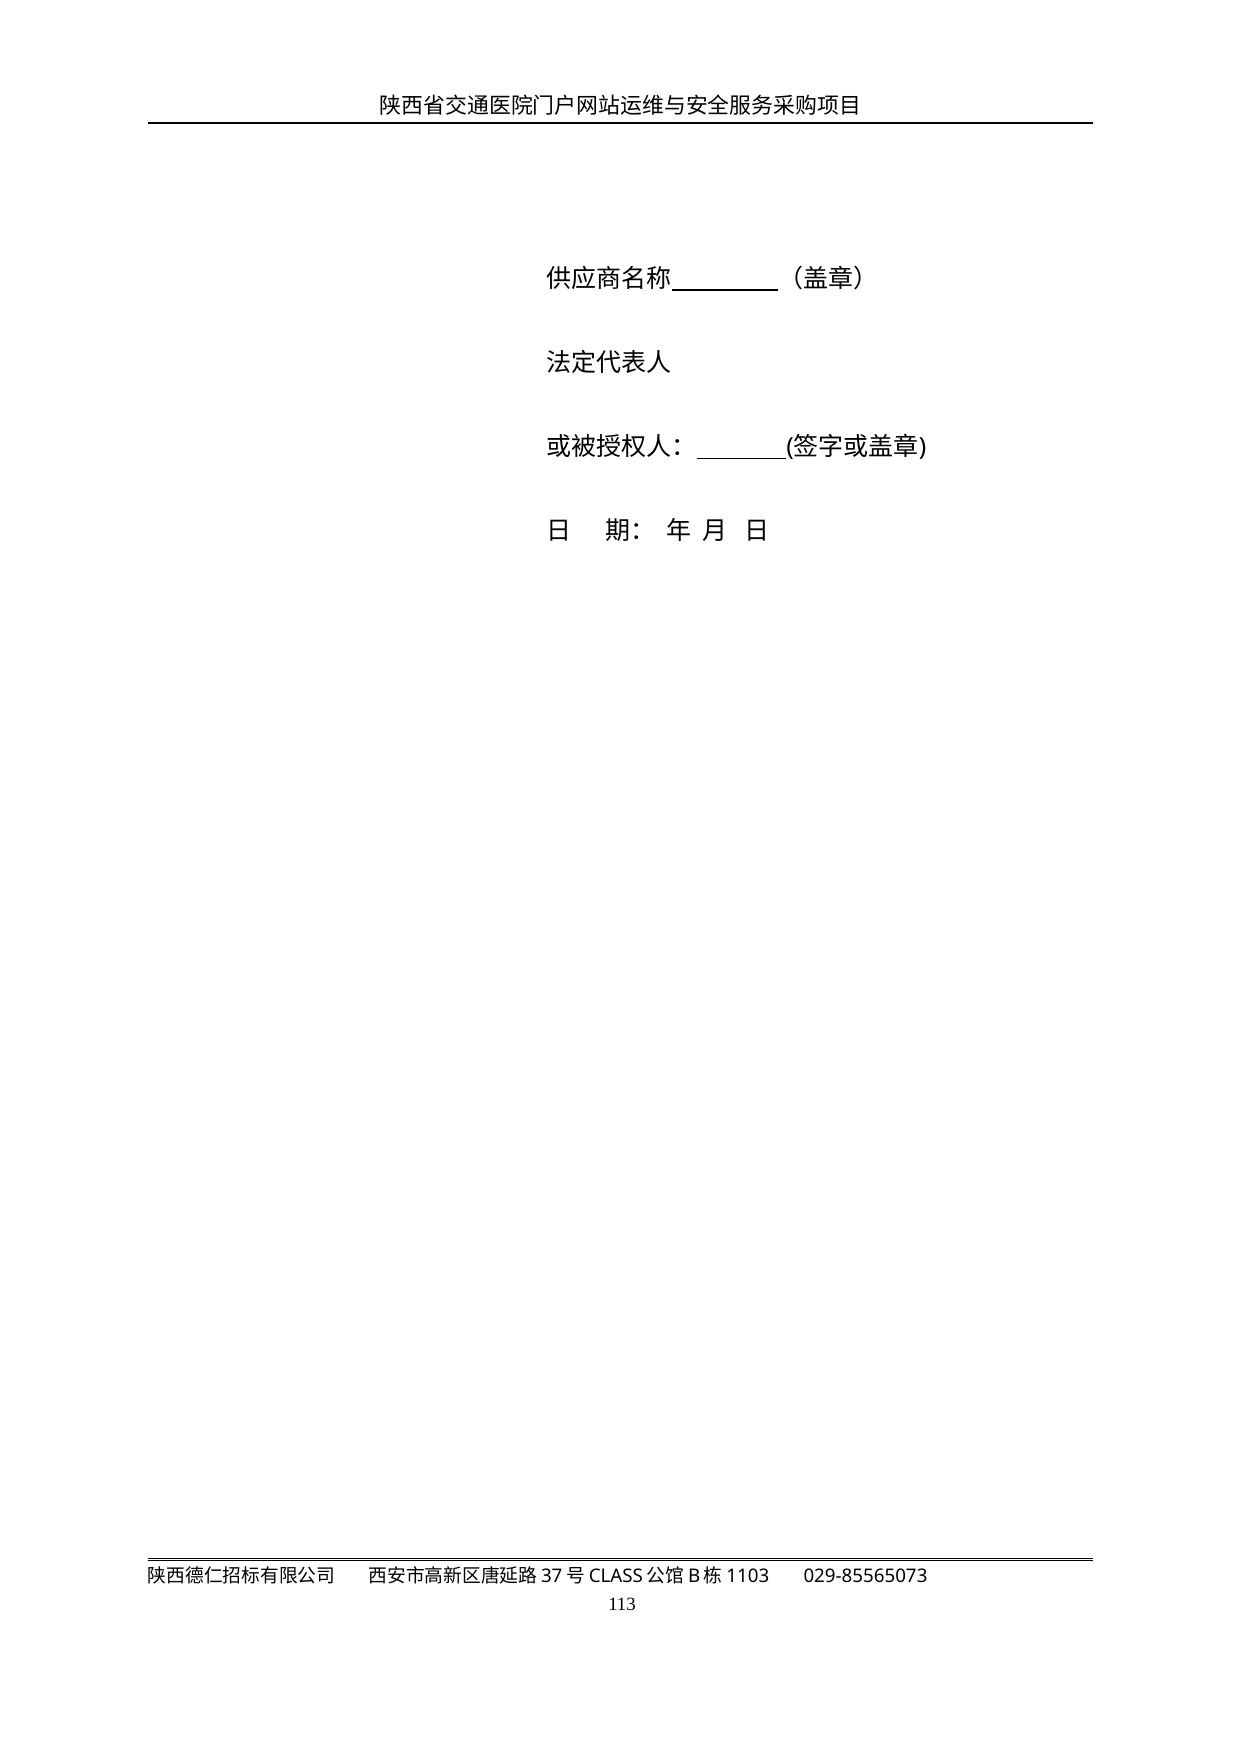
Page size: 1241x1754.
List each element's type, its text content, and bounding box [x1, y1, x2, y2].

text 日 期： 年 月 日 [148, 496, 1093, 562]
text 法定代表人 [148, 328, 1093, 394]
text 或被授权人： (签字或盖章) [148, 412, 1093, 478]
text 供应商名称 （盖章） [148, 243, 1093, 309]
